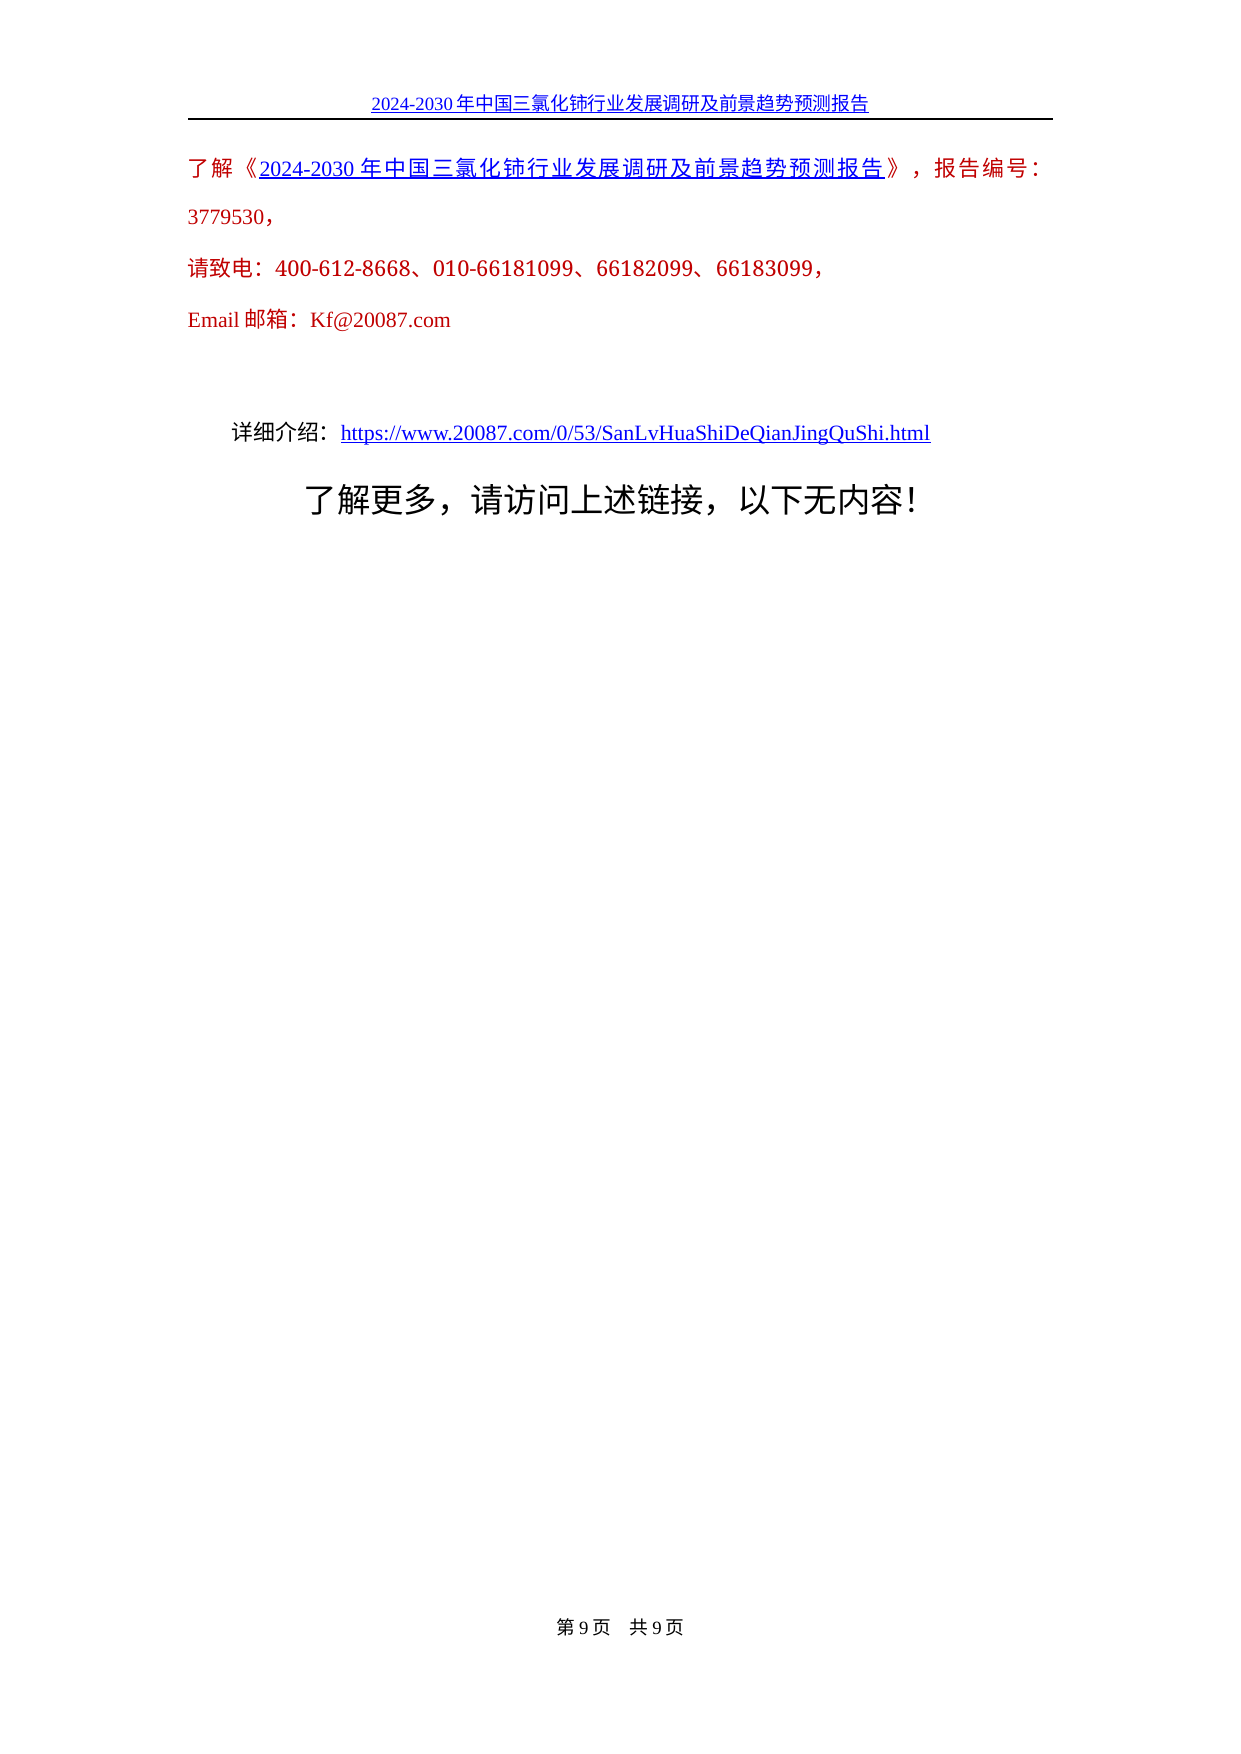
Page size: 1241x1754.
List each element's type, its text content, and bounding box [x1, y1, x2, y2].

text 详细介绍：https://www.20087.com/0/53/SanLvHuaShiDeQianJingQuShi.html [187, 415, 1053, 447]
text 请致电：400-612-8668、010-66181099、66182099、66183099， [187, 251, 1053, 283]
text 了解《2024-2030年中国三氯化铈行业发展调研及前景趋势预测报告》，报告编号：3779530， [187, 150, 1053, 231]
text Email邮箱：Kf@20087.com [187, 302, 1053, 334]
title 了解更多，请访问上述链接，以下无内容！ [187, 465, 1053, 530]
